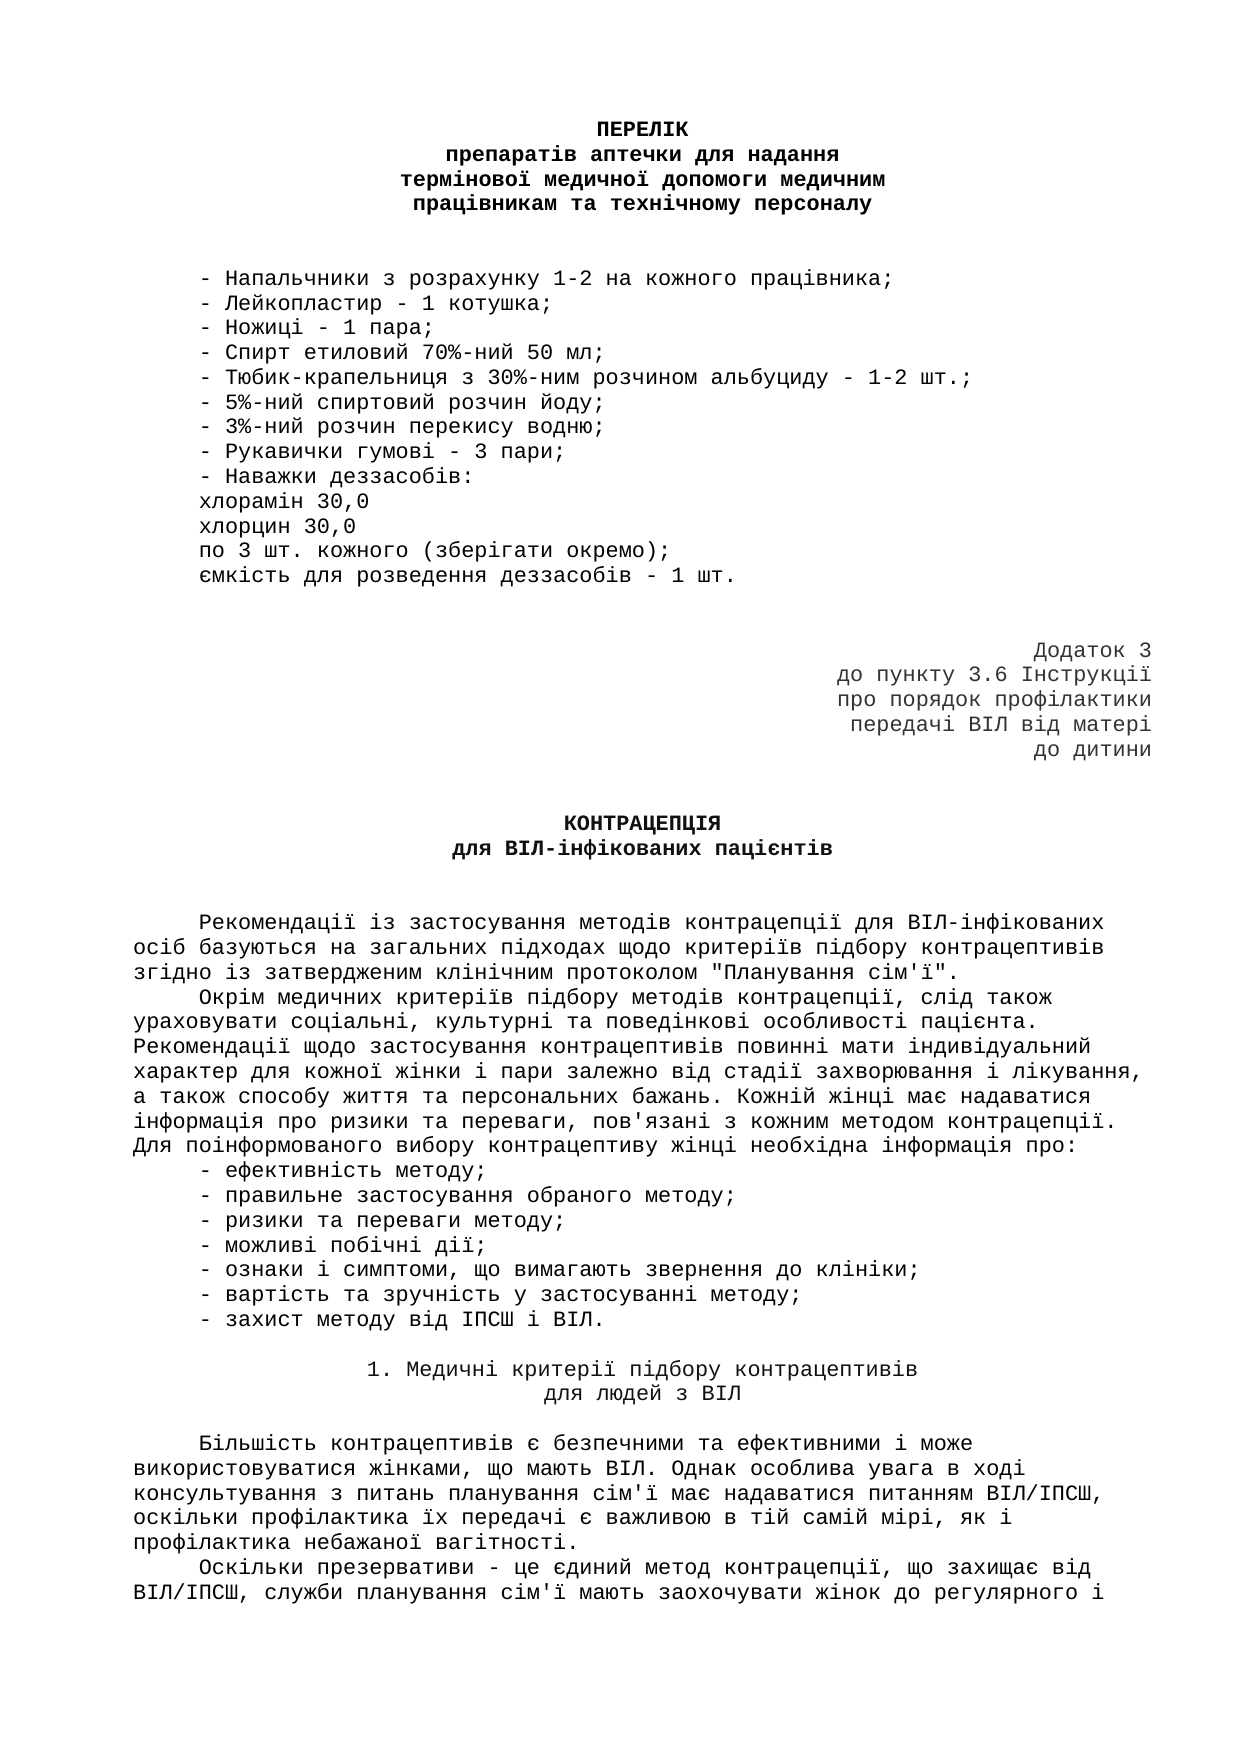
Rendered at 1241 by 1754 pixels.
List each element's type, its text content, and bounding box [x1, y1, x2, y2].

text хлорцин 30,0 [133, 515, 1152, 539]
text Більшість контрацептивів є безпечними та ефективними і може використовуватися жінками, що мають ВІЛ. Однак особлива увага в ході консультування з питань планування сім'ї має надаватися питанням ВІЛ/ІПСШ, оскільки профілактика їх передачі є важливою в тій самій мірі, як і профілактика небажаної вагітності. [133, 1432, 1152, 1556]
text - вартість та зручність у застосуванні методу; [133, 1283, 1152, 1308]
text ПЕРЕЛІК препаратів аптечки для надання термінової медичної допомоги медичним працівникам та технічному персоналу [133, 118, 1152, 267]
text - можливі побічні дії; [133, 1234, 1152, 1258]
text - правильне застосування обраного методу; [133, 1184, 1152, 1209]
text 1. Медичні критерії підбору контрацептивів для людей з ВІЛ [133, 1358, 1152, 1432]
text - ризики та переваги методу; [133, 1209, 1152, 1234]
text - 5%-ний спиртовий розчин йоду; [133, 391, 1152, 416]
text - Лейкопластир - 1 котушка; [133, 292, 1152, 316]
text хлорамін 30,0 [133, 490, 1152, 515]
text - Рукавички гумові - 3 пари; [133, 440, 1152, 465]
text - ефективність методу; [133, 1159, 1152, 1184]
text - захист методу від ІПСШ і ВІЛ. [133, 1308, 1152, 1358]
text - Ножиці - 1 пара; [133, 316, 1152, 341]
text - Наважки деззасобів: [133, 465, 1152, 490]
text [133, 1556, 1152, 1606]
text Рекомендації із застосування методів контрацепції для ВІЛ-інфікованих осіб базуються на загальних підходах щодо критеріїв підбору контрацептивів згідно із затвердженим клінічним протоколом "Планування сім'ї". [133, 911, 1152, 986]
text - Напальчники з розрахунку 1-2 на кожного працівника; [133, 267, 1152, 292]
text КОНТРАЦЕПЦІЯ для ВІЛ-інфікованих пацієнтів [133, 812, 1152, 911]
text - 3%-ний розчин перекису водню; [133, 416, 1152, 440]
text ємкість для розведення деззасобів - 1 шт. [133, 564, 1152, 639]
text Додаток 3 до пункту 3.6 Інструкції про порядок профілактики передачі ВІЛ від матері до дитини [133, 639, 1152, 812]
text - Спирт етиловий 70%-ний 50 мл; [133, 341, 1152, 366]
text Окрім медичних критеріїв підбору методів контрацепції, слід також ураховувати соціальні, культурні та поведінкові особливості пацієнта. Рекомендації щодо застосування контрацептивів повинні мати індивідуальний характер для кожної жінки і пари залежно від стадії захворювання і лікування, а також способу життя та персональних бажань. Кожній жінці має надаватися інформація про ризики та переваги, пов'язані з кожним методом контрацепції. Для поінформованого вибору контрацептиву жінці необхідна інформація про: [133, 986, 1152, 1159]
text по 3 шт. кожного (зберігати окремо); [133, 539, 1152, 564]
text - ознаки і симптоми, що вимагають звернення до клініки; [133, 1258, 1152, 1283]
text - Тюбик-крапельниця з 30%-ним розчином альбуциду - 1-2 шт.; [133, 366, 1152, 391]
